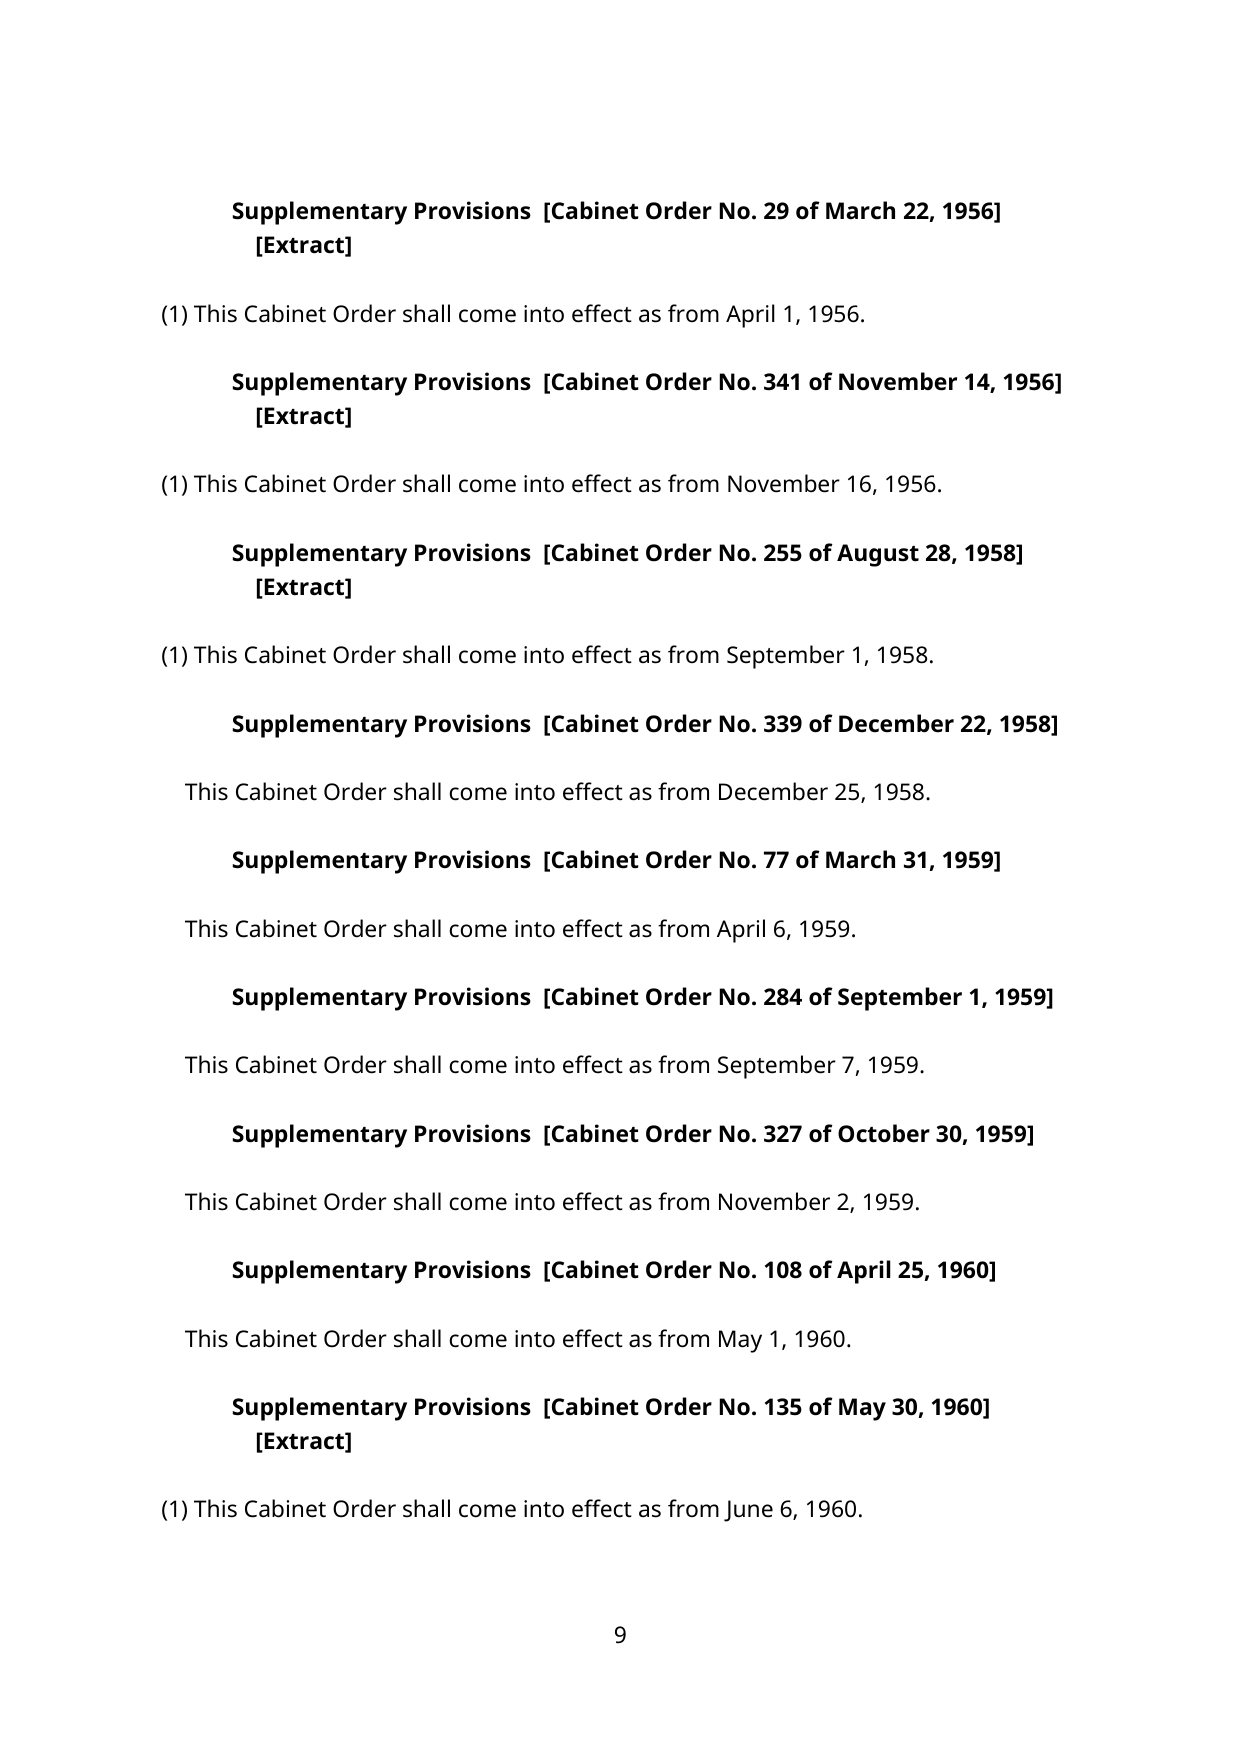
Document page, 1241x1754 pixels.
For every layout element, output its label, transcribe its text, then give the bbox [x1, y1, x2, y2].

text Supplementary Provisions [Cabinet Order No. 108 of April 25, 1960] [230, 1253, 1079, 1287]
text This Cabinet Order shall come into effect as from November 2, 1959. [161, 1184, 1079, 1219]
text This Cabinet Order shall come into effect as from May 1, 1960. [161, 1321, 1079, 1355]
text Supplementary Provisions [Cabinet Order No. 255 of August 28, 1958] [Extract] [230, 535, 1079, 604]
text Supplementary Provisions [Cabinet Order No. 339 of December 22, 1958] [230, 706, 1079, 740]
text Supplementary Provisions [Cabinet Order No. 29 of March 22, 1956] [Extract] [230, 194, 1079, 262]
text (1) This Cabinet Order shall come into effect as from June 6, 1960. [161, 1492, 1079, 1526]
text This Cabinet Order shall come into effect as from December 25, 1958. [161, 774, 1079, 809]
text Supplementary Provisions [Cabinet Order No. 77 of March 31, 1959] [230, 843, 1079, 877]
text This Cabinet Order shall come into effect as from September 7, 1959. [161, 1048, 1079, 1082]
text This Cabinet Order shall come into effect as from April 6, 1959. [161, 911, 1079, 945]
text Supplementary Provisions [Cabinet Order No. 135 of May 30, 1960] [Extract] [230, 1389, 1079, 1458]
text Supplementary Provisions [Cabinet Order No. 341 of November 14, 1956] [Extract] [230, 364, 1079, 433]
text Supplementary Provisions [Cabinet Order No. 327 of October 30, 1959] [230, 1116, 1079, 1150]
text (1) This Cabinet Order shall come into effect as from November 16, 1956. [161, 467, 1079, 501]
text (1) This Cabinet Order shall come into effect as from September 1, 1958. [161, 638, 1079, 672]
text Supplementary Provisions [Cabinet Order No. 284 of September 1, 1959] [230, 979, 1079, 1014]
text (1) This Cabinet Order shall come into effect as from April 1, 1956. [161, 296, 1079, 330]
